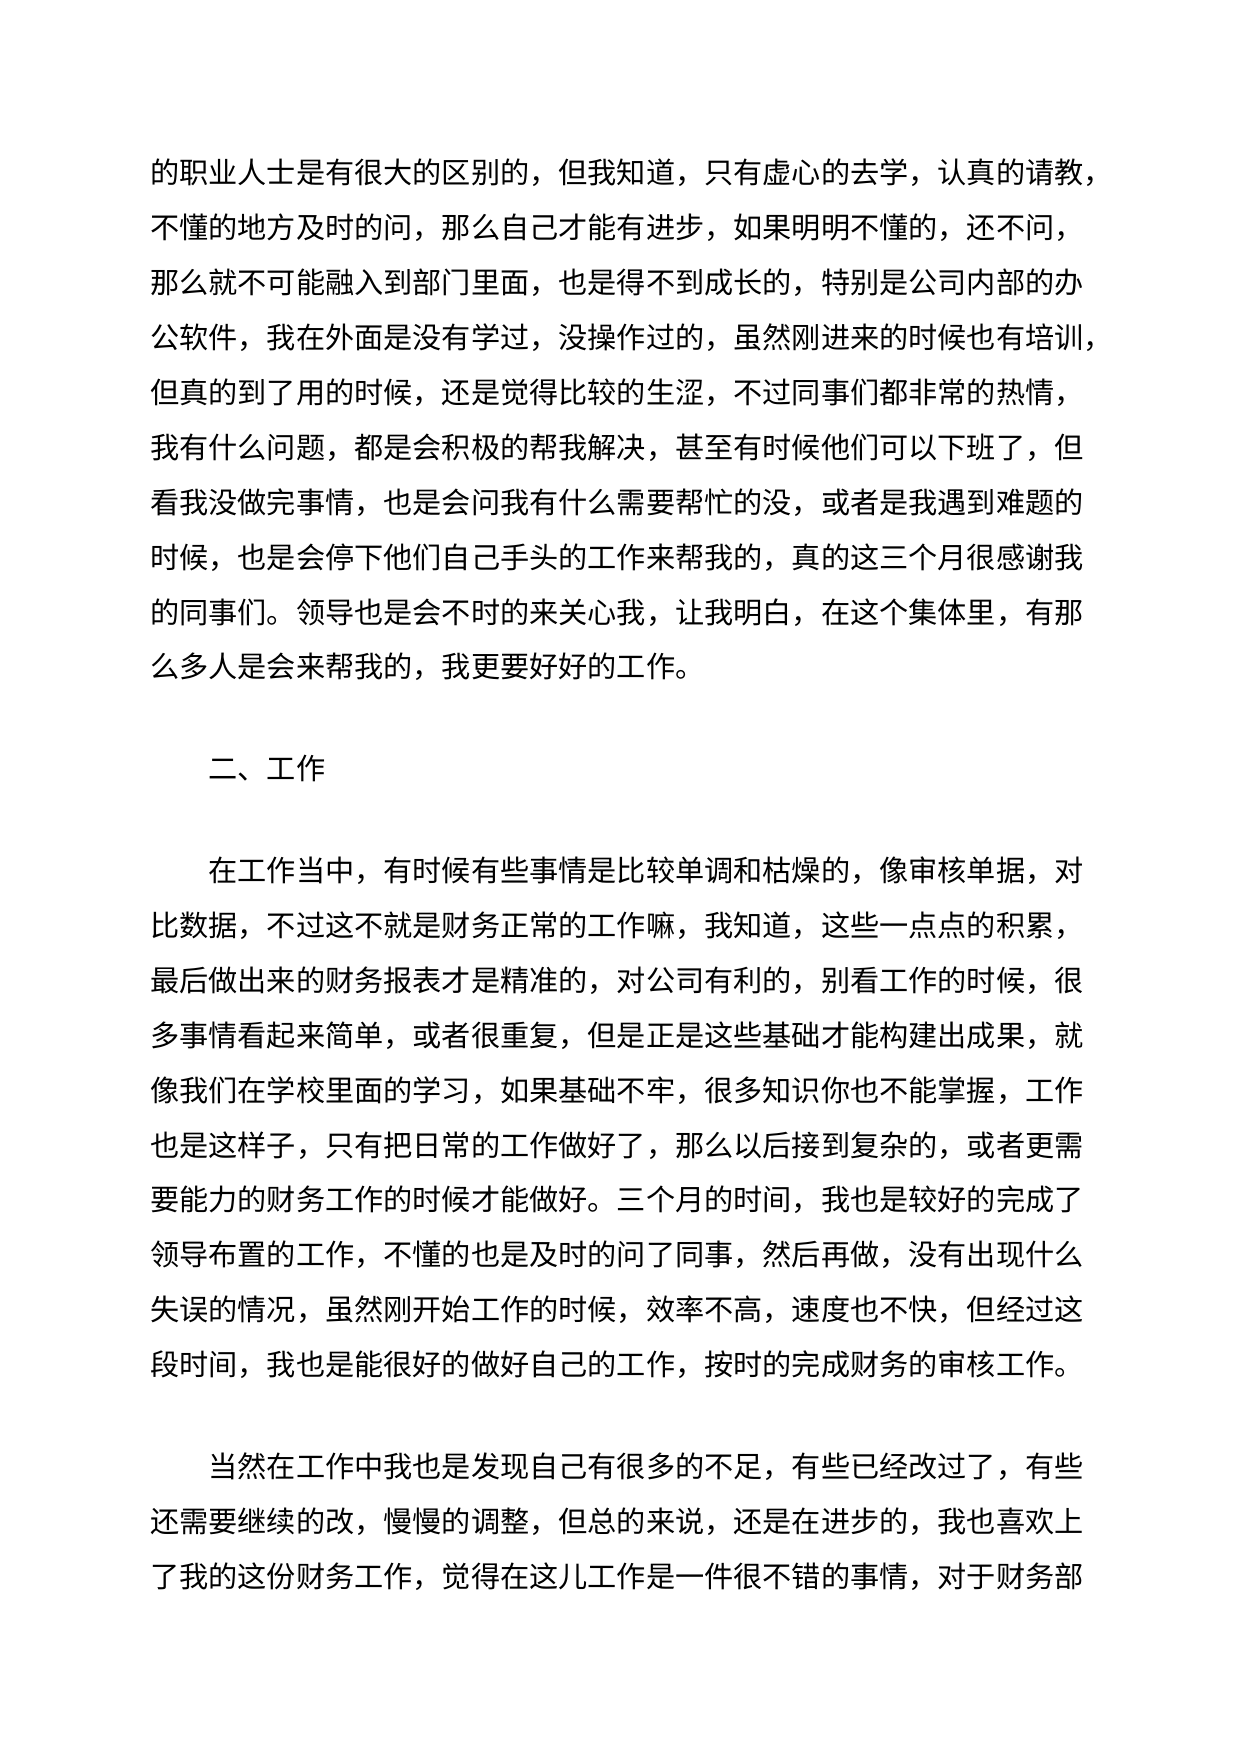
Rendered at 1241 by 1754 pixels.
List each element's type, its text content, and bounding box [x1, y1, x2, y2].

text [150, 150, 1090, 686]
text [150, 1443, 1090, 1596]
text 二、工作 [150, 746, 1090, 788]
text 在工作当中，有时候有些事情是比较单调和枯燥的，像审核单据，对比数据，不过这不就是财务正常的工作嘛，我知道，这些一点点的积累，最后做出来的财务报表才是精准的，对公司有利的，别看工作的时候，很多事情看起来简单，或者很重复，但是正是这些基础才能构建出成果，就像我们在学校里面的学习，如果基础不牢，很多知识你也不能掌握，工作也是这样子，只有把日常的工作做好了，那么以后接到复杂的，或者更需要能力的财务工作的时候才能做好。三个月的时间，我也是较好的完成了领导布置的工作，不懂的也是及时的问了同事，然后再做，没有出现什么失误的情况，虽然刚开始工作的时候，效率不高，速度也不快，但经过这段时间，我也是能很好的做好自己的工作，按时的完成财务的审核工作。 [150, 848, 1090, 1384]
